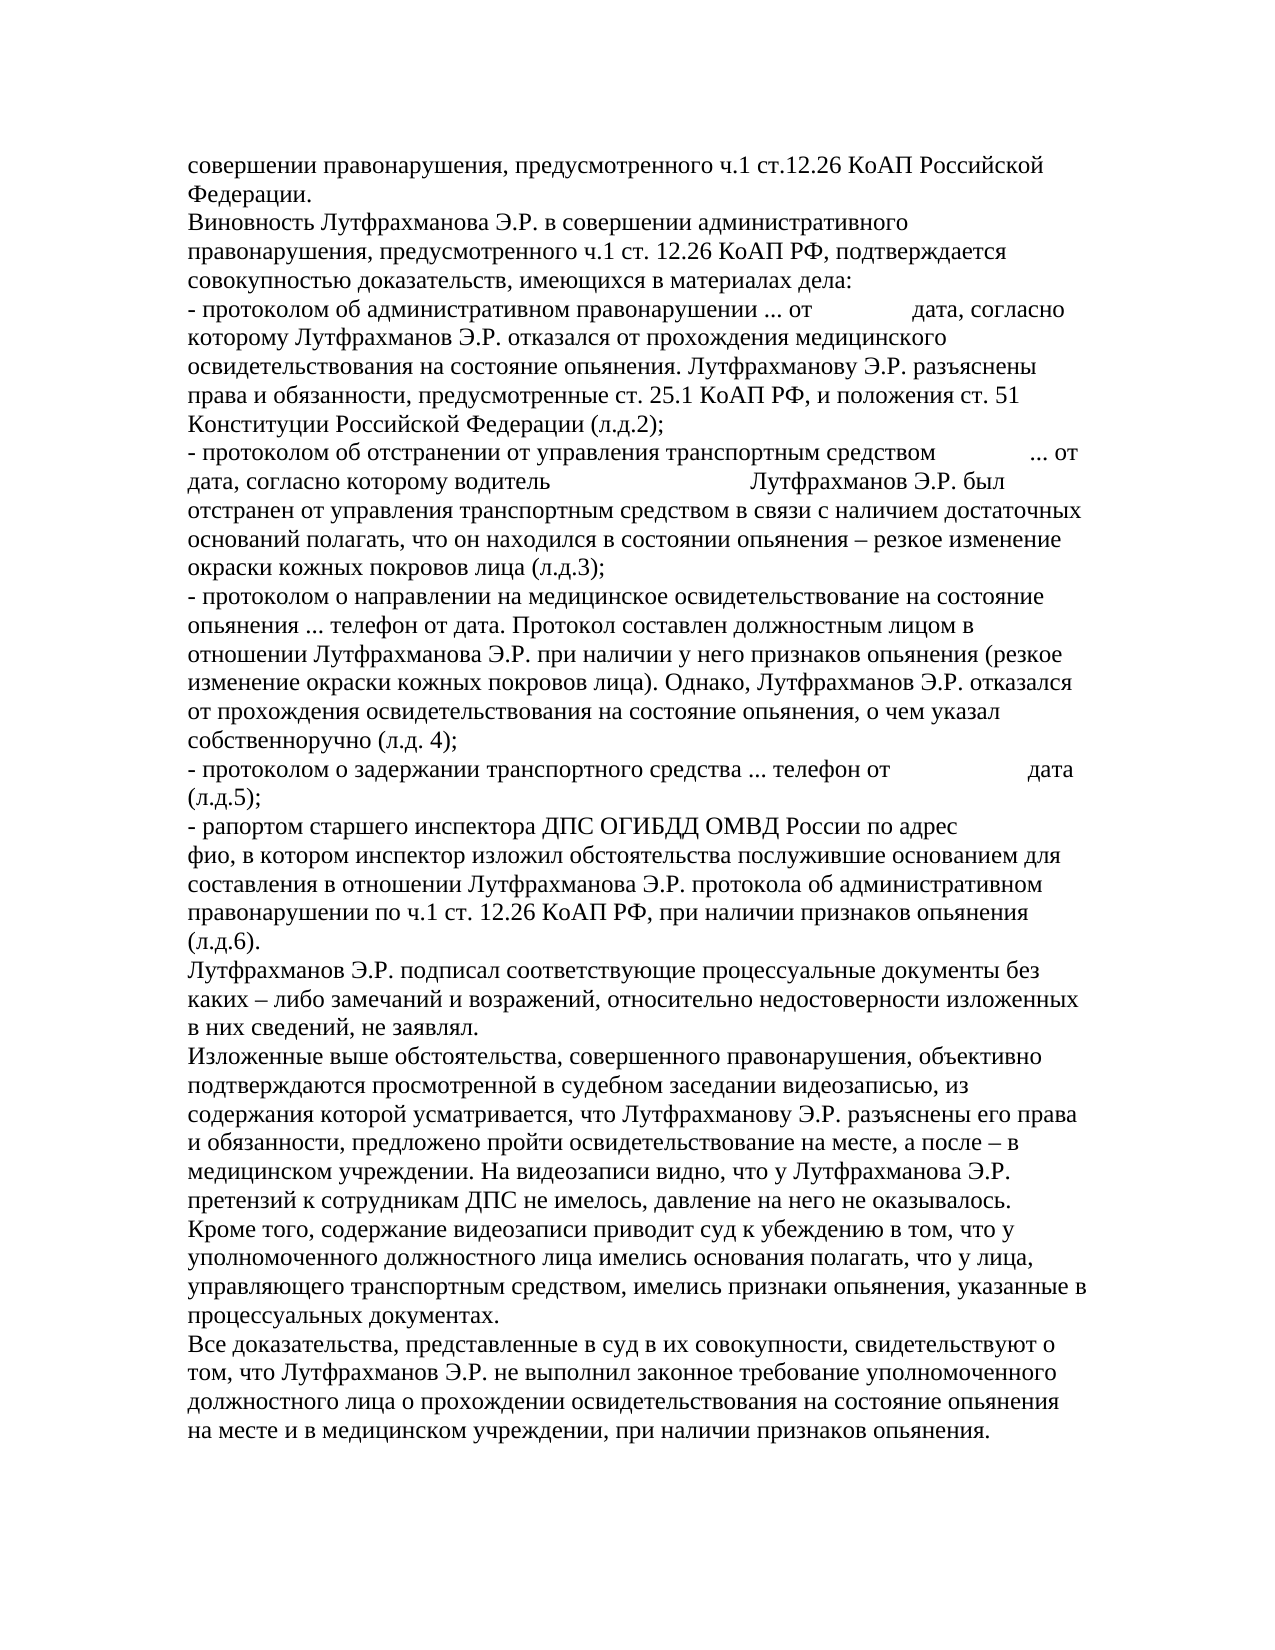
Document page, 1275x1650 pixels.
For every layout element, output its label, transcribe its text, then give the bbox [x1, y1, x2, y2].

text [187, 150, 1087, 207]
text - рапортом старшего инспектора ДПС ОГИБДД ОМВД России по адрес фио, в котором инспектор изложил обстоятельства послужившие основанием для составления в отношении Лутфрахманова Э.Р. протокола об административном правонарушении по ч.1 ст. 12.26 КоАП РФ, при наличии признаков опьянения (л.д.6). [187, 811, 1087, 955]
text Виновность Лутфрахманова Э.Р. в совершении административного правонарушения, предусмотренного ч.1 ст. 12.26 КоАП РФ, подтверждается совокупностью доказательств, имеющихся в материалах дела: [187, 207, 1087, 294]
text - протоколом об административном правонарушении ... от дата, согласно которому Лутфрахманов Э.Р. отказался от прохождения медицинского освидетельствования на состояние опьянения. Лутфрахманову Э.Р. разъяснены права и обязанности, предусмотренные ст. 25.1 КоАП РФ, и положения ст. 51 Конституции Российской Федерации (л.д.2); [187, 294, 1087, 437]
text Кроме того, содержание видеозаписи приводит суд к убеждению в том, что у уполномоченного должностного лица имелись основания полагать, что у лица, управляющего транспортным средством, имелись признаки опьянения, указанные в процессуальных документах. [187, 1214, 1087, 1329]
text - протоколом об отстранении от управления транспортным средством ... от дата, согласно которому водитель Лутфрахманов Э.Р. был отстранен от управления транспортным средством в связи с наличием достаточных оснований полагать, что он находился в состоянии опьянения – резкое изменение окраски кожных покровов лица (л.д.3); [187, 437, 1087, 581]
text Изложенные выше обстоятельства, совершенного правонарушения, объективно подтверждаются просмотренной в судебном заседании видеозаписью, из содержания которой усматривается, что Лутфрахманову Э.Р. разъяснены его права и обязанности, предложено пройти освидетельствование на месте, а после – в медицинском учреждении. На видеозаписи видно, что у Лутфрахманова Э.Р. претензий к сотрудникам ДПС не имелось, давление на него не оказывалось. [187, 1041, 1087, 1214]
text Все доказательства, представленные в суд в их совокупности, свидетельствуют о том, что Лутфрахманов Э.Р. не выполнил законное требование уполномоченного должностного лица о прохождении освидетельствования на состояние опьянения на месте и в медицинском учреждении, при наличии признаков опьянения. [187, 1329, 1087, 1444]
text - протоколом о направлении на медицинское освидетельствование на состояние опьянения ... телефон от дата. Протокол составлен должностным лицом в отношении Лутфрахманова Э.Р. при наличии у него признаков опьянения (резкое изменение окраски кожных покровов лица). Однако, Лутфрахманов Э.Р. отказался от прохождения освидетельствования на состояние опьянения, о чем указал собственноручно (л.д. 4); [187, 581, 1087, 754]
text - протоколом о задержании транспортного средства ... телефон от дата (л.д.5); [187, 754, 1087, 811]
text Лутфрахманов Э.Р. подписал соответствующие процессуальные документы без каких – либо замечаний и возражений, относительно недостоверности изложенных в них сведений, не заявлял. [187, 955, 1087, 1041]
